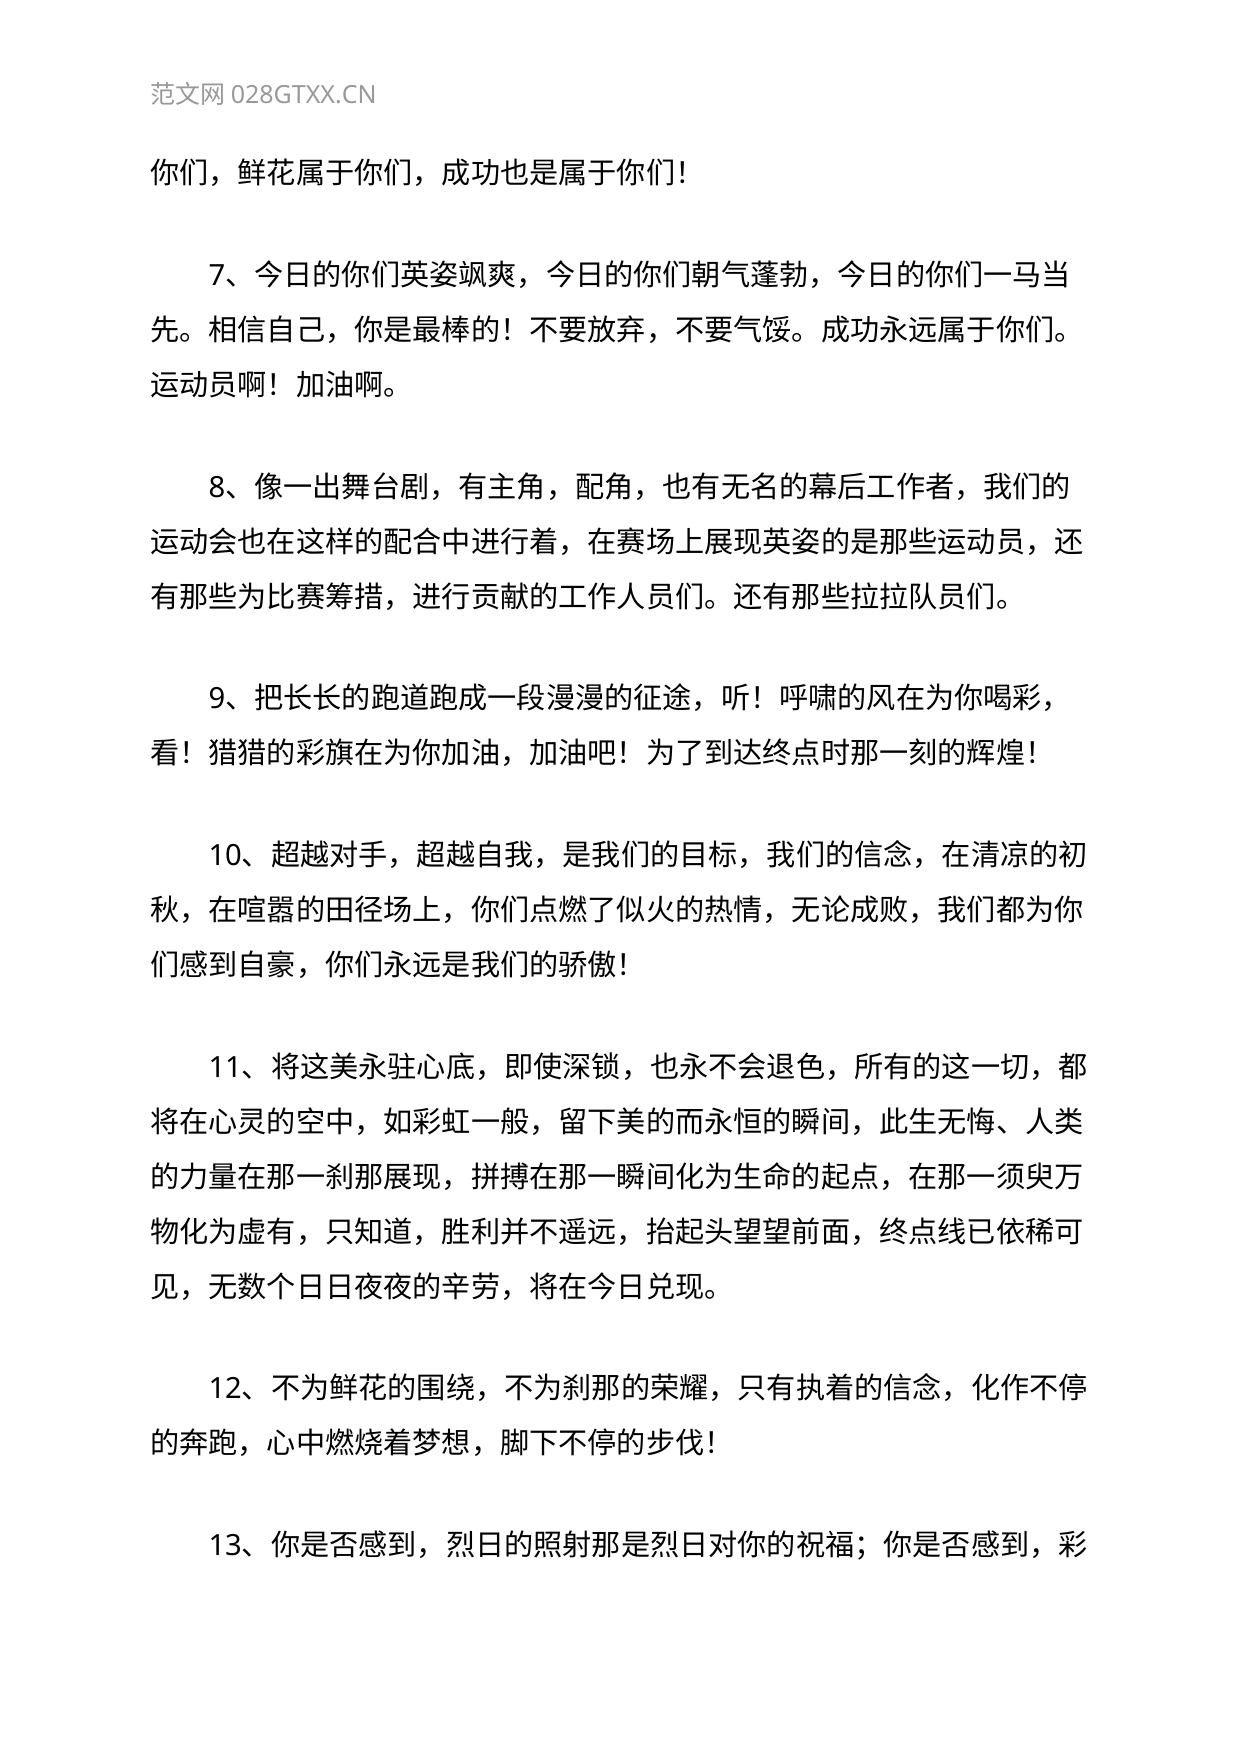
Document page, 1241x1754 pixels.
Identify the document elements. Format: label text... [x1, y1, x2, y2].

text 11、将这美永驻心底，即使深锁，也永不会退色，所有的这一切，都将在心灵的空中，如彩虹一般，留下美的而永恒的瞬间，此生无悔、人类的力量在那一刹那展现，拼搏在那一瞬间化为生命的起点，在那一须臾万物化为虚有，只知道，胜利并不遥远，抬起头望望前面，终点线已依稀可见，无数个日日夜夜的辛劳，将在今日兑现。 [150, 1043, 1090, 1306]
text 8、像一出舞台剧，有主角，配角，也有无名的幕后工作者，我们的运动会也在这样的配合中进行着，在赛场上展现英姿的是那些运动员，还有那些为比赛筹措，进行贡献的工作人员们。还有那些拉拉队员们。 [150, 463, 1090, 616]
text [150, 150, 1090, 192]
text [150, 1522, 1090, 1564]
text 9、把长长的跑道跑成一段漫漫的征途，听！呼啸的风在为你喝彩，看！猎猎的彩旗在为你加油，加油吧！为了到达终点时那一刻的辉煌！ [150, 675, 1090, 772]
text 12、不为鲜花的围绕，不为刹那的荣耀，只有执着的信念，化作不停的奔跑，心中燃烧着梦想，脚下不停的步伐！ [150, 1365, 1090, 1462]
text 7、今日的你们英姿飒爽，今日的你们朝气蓬勃，今日的你们一马当先。相信自己，你是最棒的！不要放弃，不要气馁。成功永远属于你们。运动员啊！加油啊。 [150, 252, 1090, 404]
text 10、超越对手，超越自我，是我们的目标，我们的信念，在清凉的初秋，在喧嚣的田径场上，你们点燃了似火的热情，无论成败，我们都为你们感到自豪，你们永远是我们的骄傲！ [150, 832, 1090, 984]
